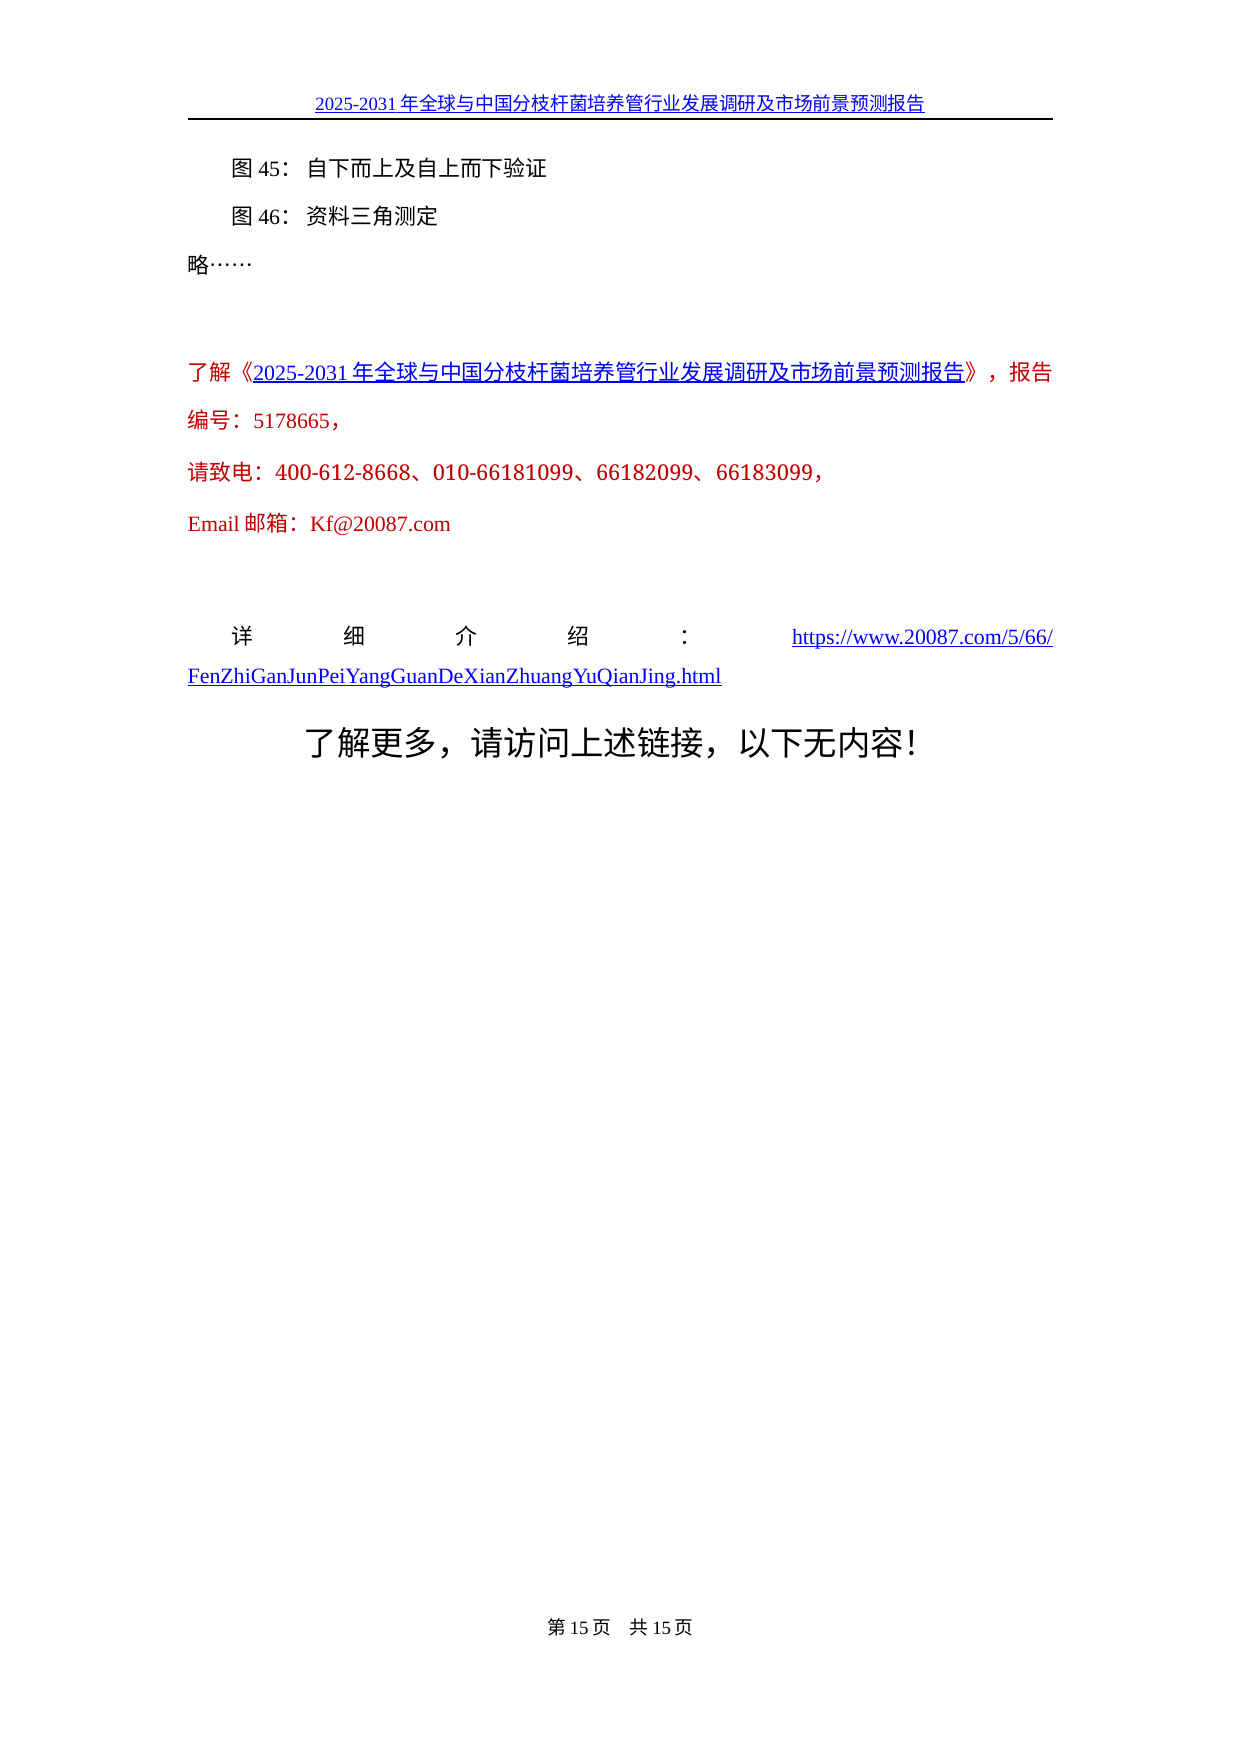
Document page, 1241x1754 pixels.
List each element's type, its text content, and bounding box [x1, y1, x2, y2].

text 了解《2025-2031年全球与中国分枝杆菌培养管行业发展调研及市场前景预测报告》，报告编号：5178665， [187, 354, 1053, 435]
text Email邮箱：Kf@20087.com [187, 506, 1053, 538]
text 详细介绍：https://www.20087.com/5/66/FenZhiGanJunPeiYangGuanDeXianZhuangYuQianJing.html [187, 619, 1053, 692]
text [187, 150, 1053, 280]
text 请致电：400-612-8668、010-66181099、66182099、66183099， [187, 454, 1053, 487]
title 了解更多，请访问上述链接，以下无内容！ [187, 708, 1053, 773]
